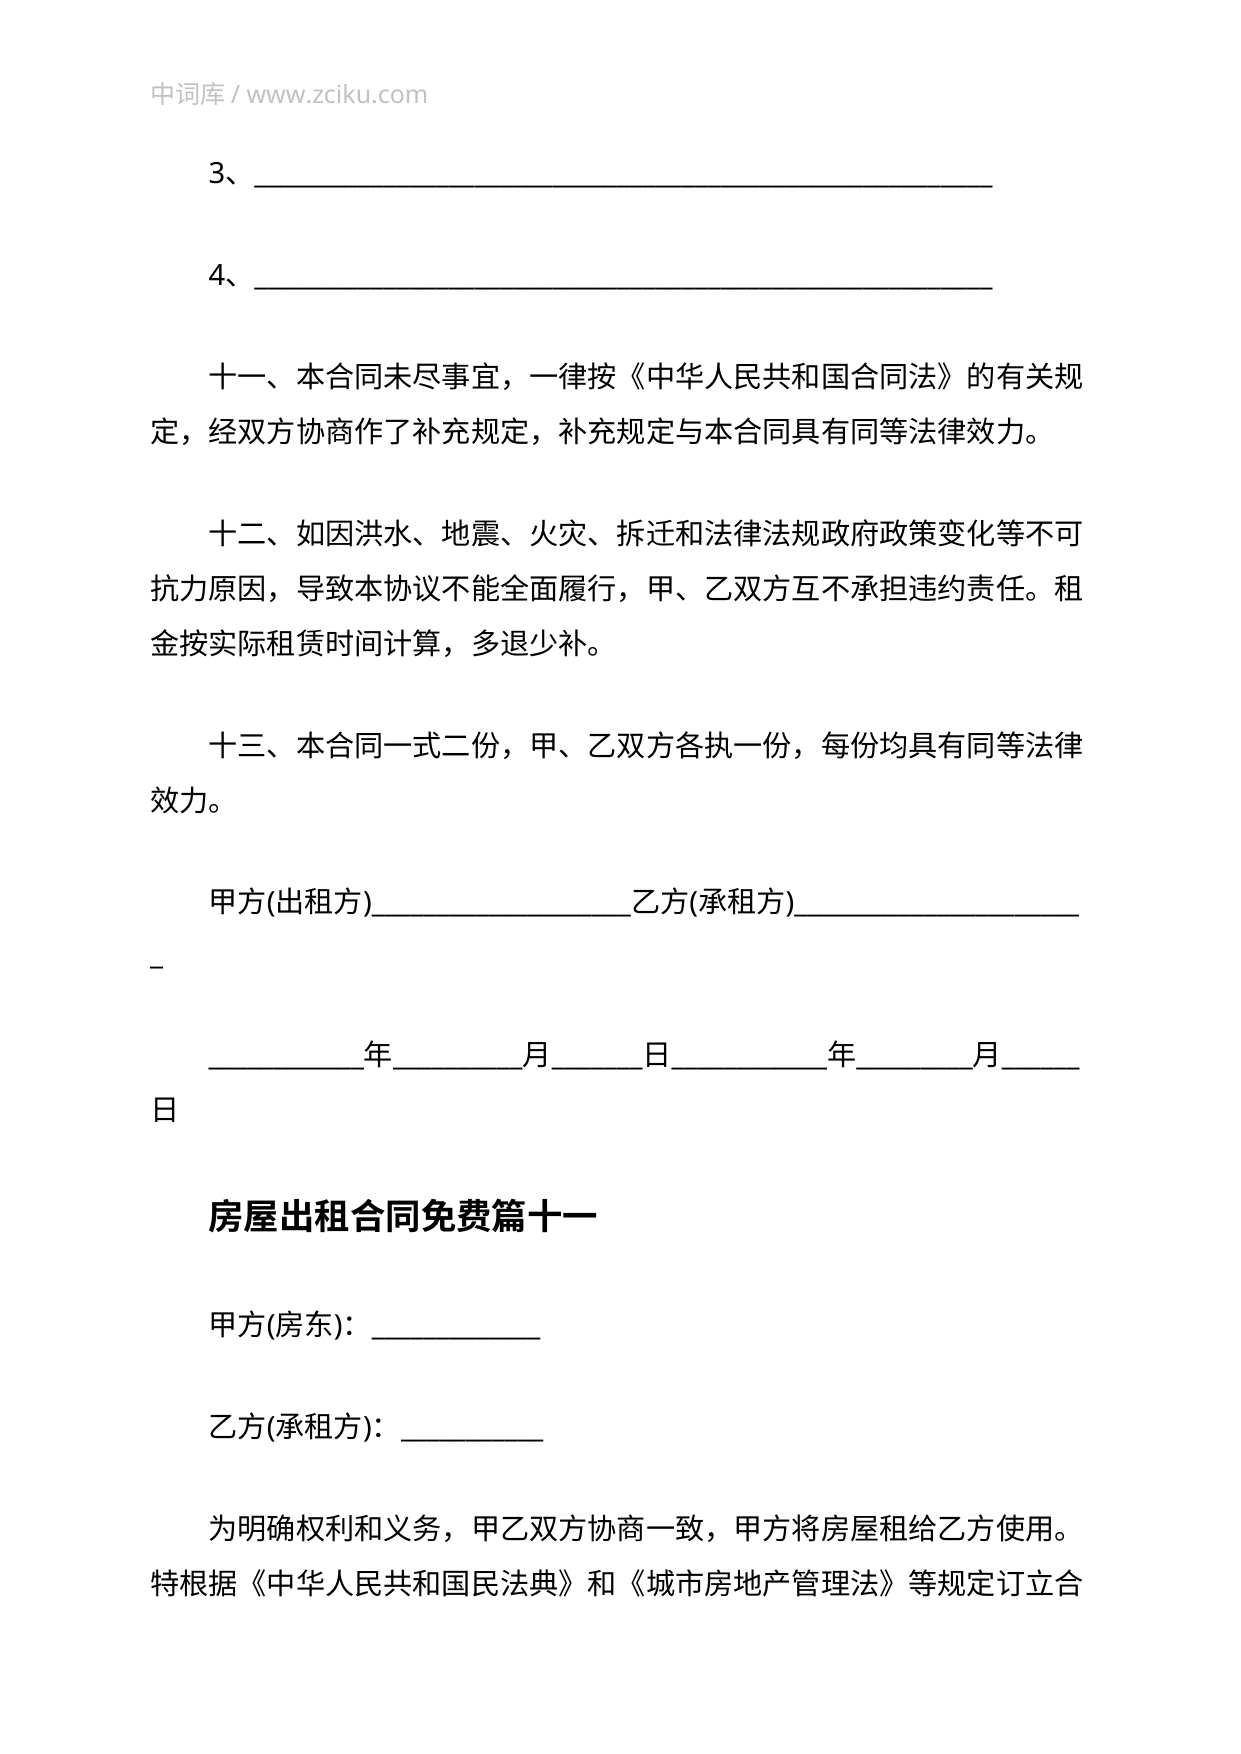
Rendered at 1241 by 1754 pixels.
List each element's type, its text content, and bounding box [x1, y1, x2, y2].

text 4、_________________________________________________________ [150, 252, 1090, 294]
text 3、_________________________________________________________ [150, 150, 1090, 192]
text ____________年__________月_______日____________年_________月______日 [150, 1032, 1090, 1129]
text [150, 1506, 1090, 1603]
text 乙方(承租方)：___________ [150, 1404, 1090, 1446]
text 十一、本合同未尽事宜，一律按《中华人民共和国合同法》的有关规定，经双方协商作了补充规定，补充规定与本合同具有同等法律效力。 [150, 354, 1090, 451]
text 十三、本合同一式二份，甲、乙双方各执一份，每份均具有同等法律效力。 [150, 722, 1090, 819]
text 甲方(出租方)____________________乙方(承租方)_______________________ [150, 879, 1090, 973]
text 房屋出租合同免费篇十一 [150, 1188, 1090, 1239]
text 甲方(房东)：_____________ [150, 1302, 1090, 1344]
text 十二、如因洪水、地震、火灾、拆迁和法律法规政府政策变化等不可抗力原因，导致本协议不能全面履行，甲、乙双方互不承担违约责任。租金按实际租赁时间计算，多退少补。 [150, 511, 1090, 663]
